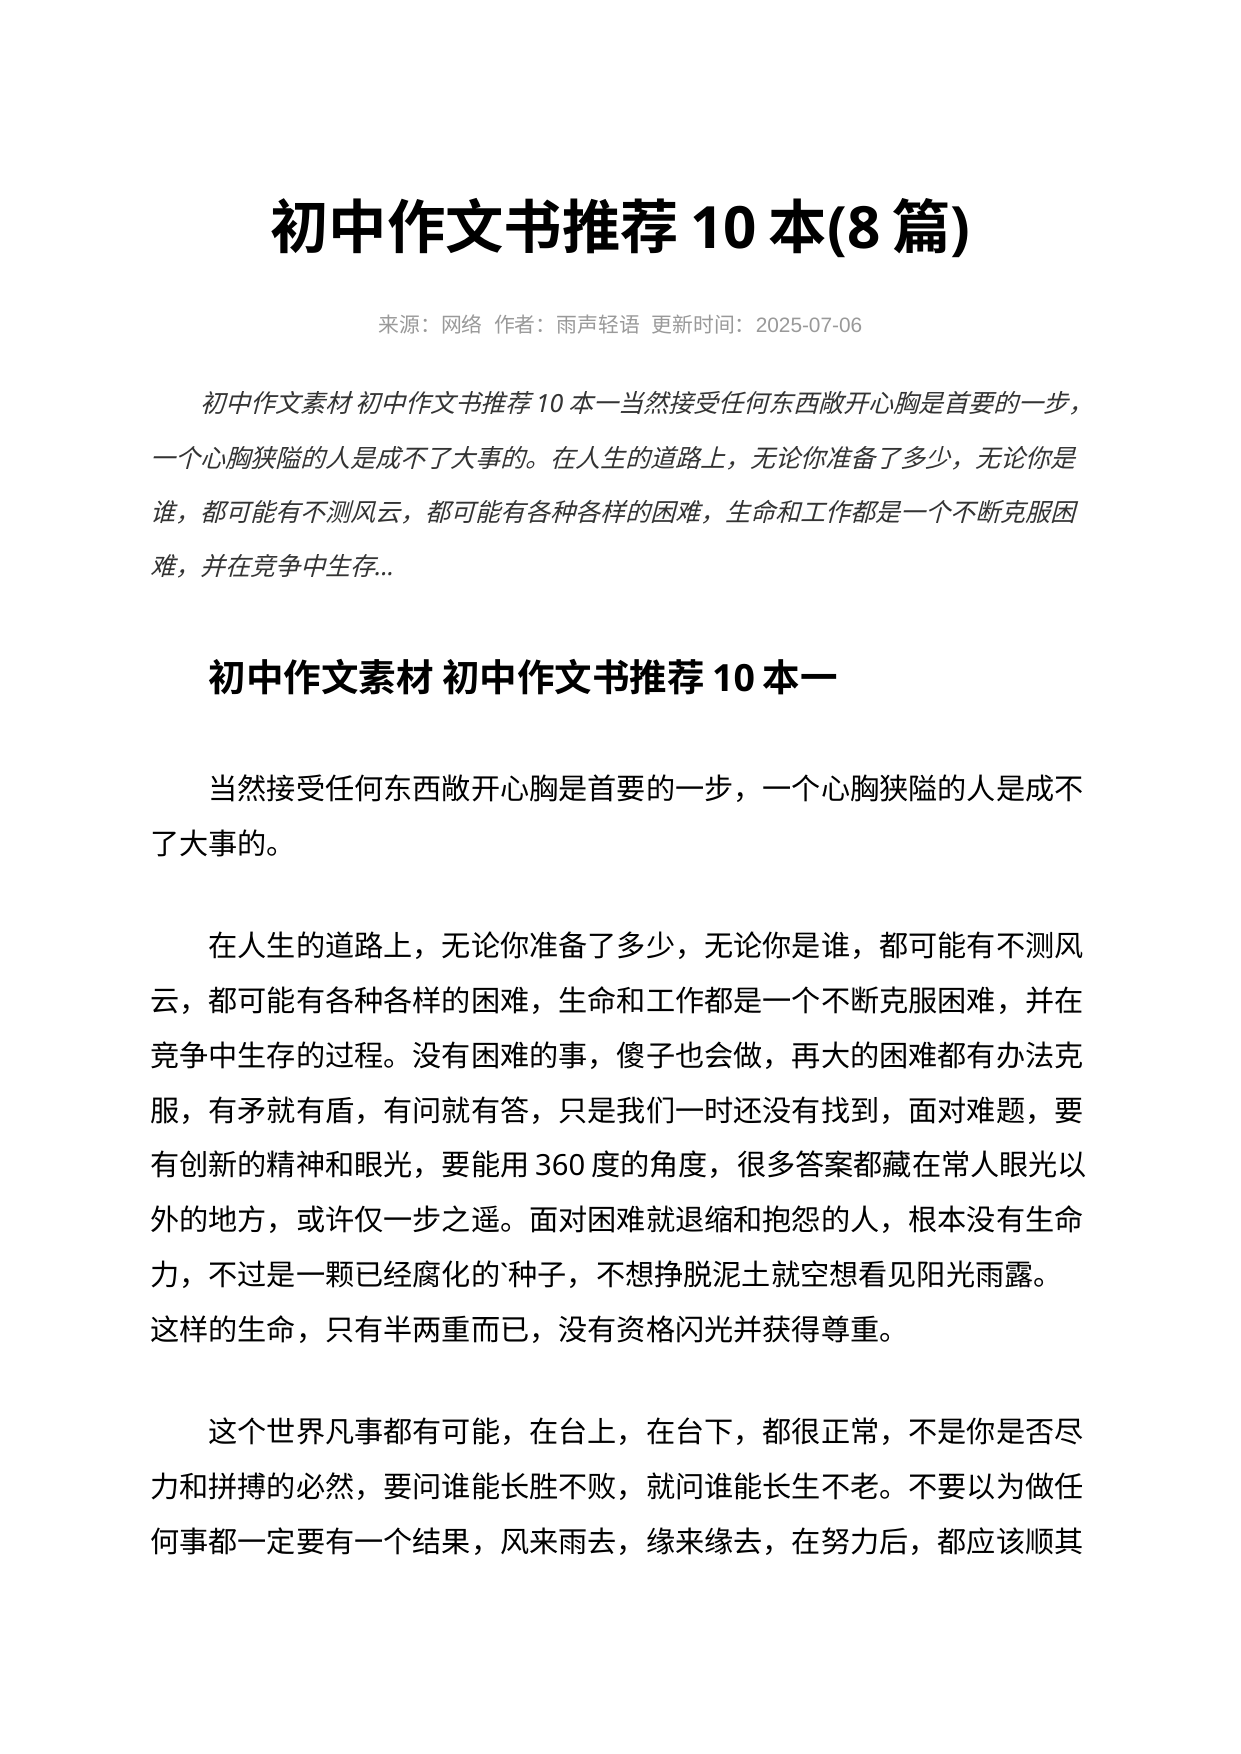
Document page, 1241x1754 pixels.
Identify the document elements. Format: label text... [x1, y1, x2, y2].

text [150, 1409, 1090, 1561]
text 在人生的道路上，无论你准备了多少，无论你是谁，都可能有不测风云，都可能有各种各样的困难，生命和工作都是一个不断克服困难，并在竞争中生存的过程。没有困难的事，傻子也会做，再大的困难都有办法克服，有矛就有盾，有问就有答，只是我们一时还没有找到，面对难题，要有创新的精神和眼光，要能用360度的角度，很多答案都藏在常人眼光以外的地方，或许仅一步之遥。面对困难就退缩和抱怨的人，根本没有生命力，不过是一颗已经腐化的`种子，不想挣脱泥土就空想看见阳光雨露。这样的生命，只有半两重而已，没有资格闪光并获得尊重。 [150, 922, 1090, 1349]
subtitle 初中作文书推荐10本(8篇) [150, 181, 1090, 266]
text 初中作文素材 初中作文书推荐10本一当然接受任何东西敞开心胸是首要的一步，一个心胸狭隘的人是成不了大事的。在人生的道路上，无论你准备了多少，无论你是谁，都可能有不测风云，都可能有各种各样的困难，生命和工作都是一个不断克服困难，并在竞争中生存... [150, 384, 1090, 583]
text 来源：网络 作者：雨声轻语 更新时间：2025-07-06 [150, 313, 1090, 337]
text 当然接受任何东西敞开心胸是首要的一步，一个心胸狭隘的人是成不了大事的。 [150, 766, 1090, 863]
text 初中作文素材 初中作文书推荐10本一 [150, 648, 1090, 703]
